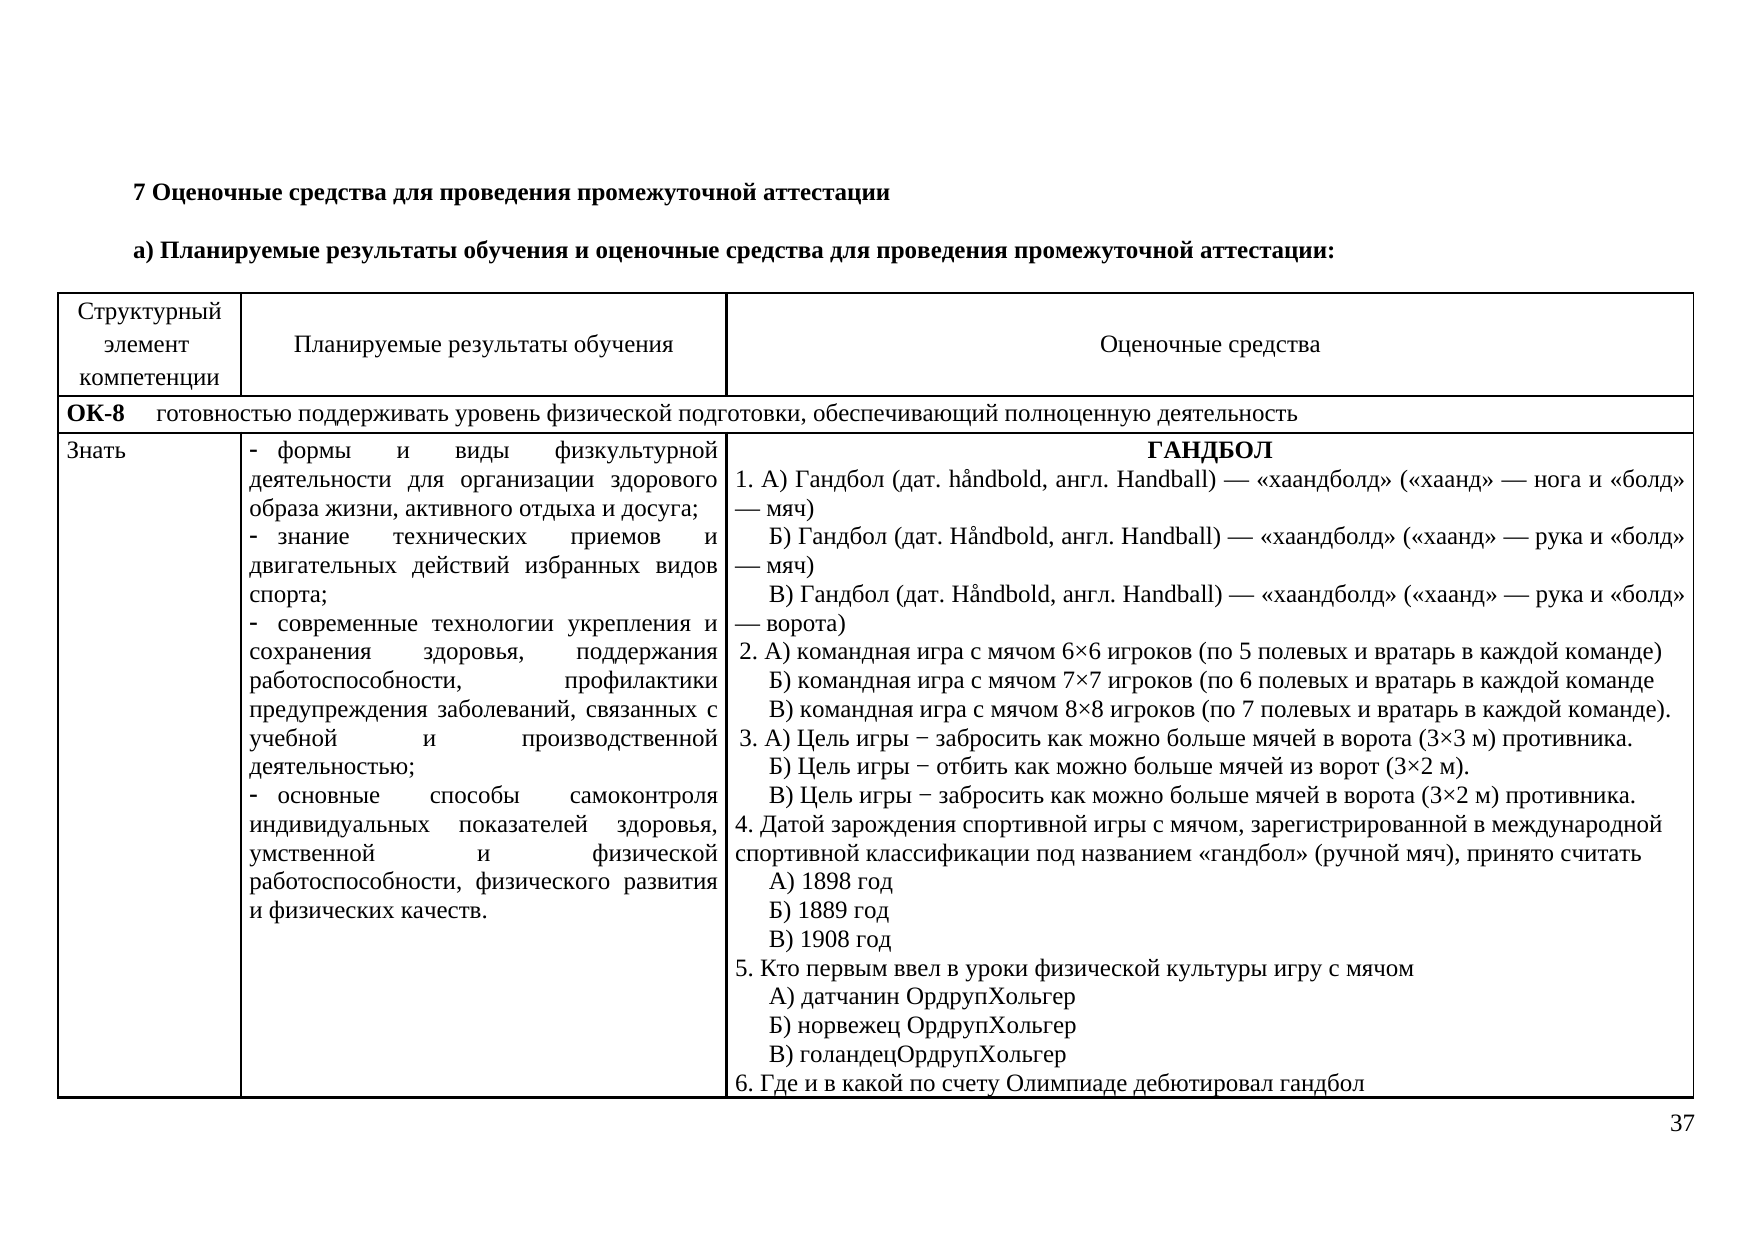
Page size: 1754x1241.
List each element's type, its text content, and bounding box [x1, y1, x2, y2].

subtitle 7 Оценочные средства для проведения промежуточной аттестации [59, 177, 1695, 206]
text а) Планируемые результаты обучения и оценочные средства для проведения промежуточной аттестации: [59, 235, 1695, 263]
table_header Оценочные средства [728, 294, 1693, 395]
table_cell ОК-8 готовностью поддерживать уровень физической подготовки, обеспечивающий полноценную деятельность [59, 397, 1693, 432]
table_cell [728, 434, 1693, 1096]
table_header Планируемые результаты обучения [242, 294, 725, 395]
table_header Структурный элемент компетенции [59, 294, 240, 395]
table_cell Знать [59, 434, 240, 1096]
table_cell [242, 434, 725, 1096]
